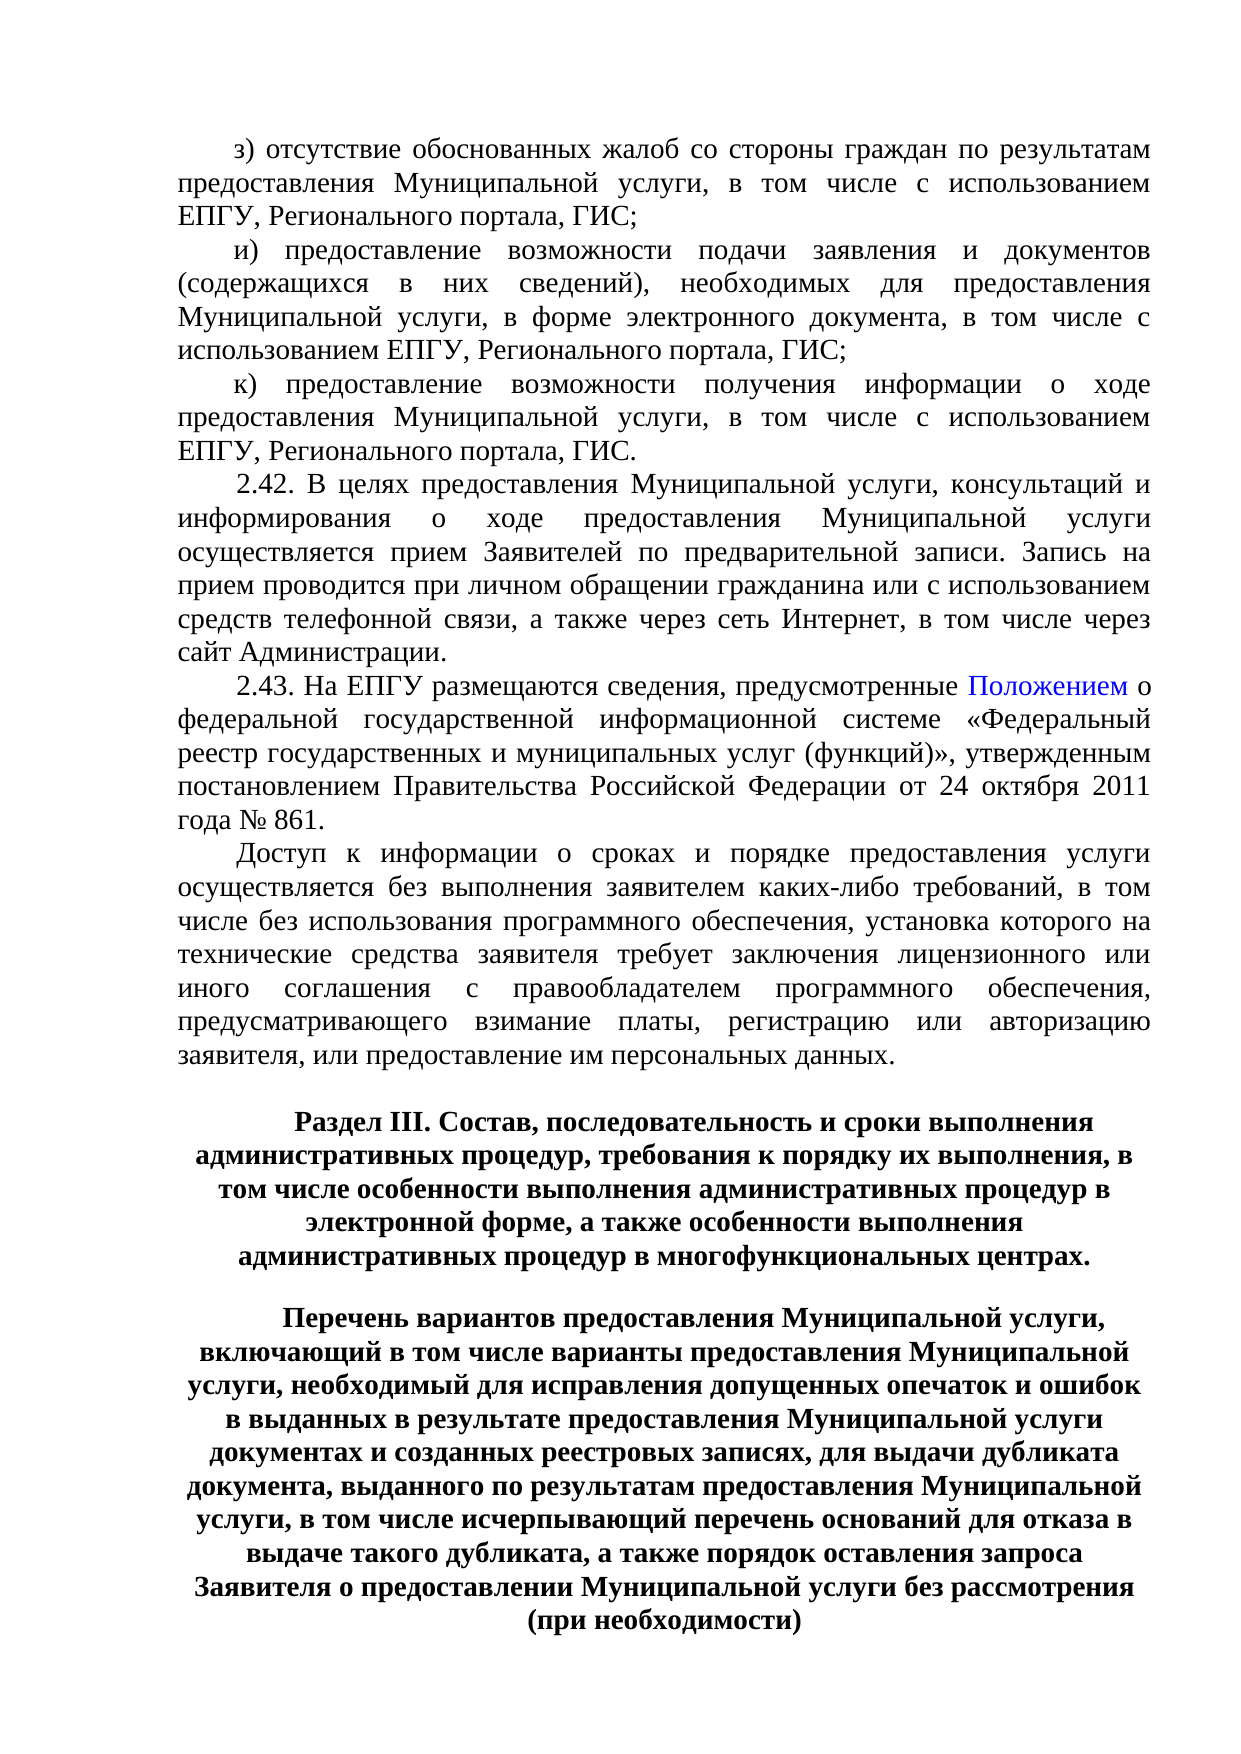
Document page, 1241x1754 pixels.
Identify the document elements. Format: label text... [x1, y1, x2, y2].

text и) предоставление возможности подачи заявления и документов (содержащихся в них сведений), необходимых для предоставления Муниципальной услуги, в форме электронного документа, в том числе с использованием ЕПГУ, Регионального портала, ГИС; [177, 232, 1152, 366]
text 2.43. На ЕПГУ размещаются сведения, предусмотренные Положением о федеральной государственной информационной системе «Федеральный реестр государственных и муниципальных услуг (функций)», утвержденным постановлением Правительства Российской Федерации от 24 октября 2011 года № 861. [177, 668, 1152, 836]
text Доступ к информации о сроках и порядке предоставления услуги осуществляется без выполнения заявителем каких-либо требований, в том числе без использования программного обеспечения, установка которого на технические средства заявителя требует заключения лицензионного или иного соглашения с правообладателем программного обеспечения, предусматривающего взимание платы, регистрацию или авторизацию заявителя, или предоставление им персональных данных. [177, 836, 1152, 1070]
text з) отсутствие обоснованных жалоб со стороны граждан по результатам предоставления Муниципальной услуги, в том числе с использованием ЕПГУ, Регионального портала, ГИС; [177, 131, 1152, 232]
text Раздел III. Состав, последовательность и сроки выполнения административных процедур, требования к порядку их выполнения, в том числе особенности выполнения административных процедур в электронной форме, а также особенности выполнения административных процедур в многофункциональных центрах. [177, 1104, 1152, 1272]
text 2.42. В целях предоставления Муниципальной услуги, консультаций и информирования о ходе предоставления Муниципальной услуги осуществляется прием Заявителей по предварительной записи. Запись на прием проводится при личном обращении гражданина или с использованием средств телефонной связи, а также через сеть Интернет, в том числе через сайт Администрации. [177, 467, 1152, 668]
text Перечень вариантов предоставления Муниципальной услуги, включающий в том числе варианты предоставления Муниципальной услуги, необходимый для исправления допущенных опечаток и ошибок в выданных в результате предоставления Муниципальной услуги документах и созданных реестровых записях, для выдачи дубликата документа, выданного по результатам предоставления Муниципальной услуги, в том числе исчерпывающий перечень оснований для отказа в выдаче такого дубликата, а также порядок оставления запроса Заявителя о предоставлении Муниципальной услуги без рассмотрения (при необходимости) [177, 1300, 1152, 1636]
text к) предоставление возможности получения информации о ходе предоставления Муниципальной услуги, в том числе с использованием ЕПГУ, Регионального портала, ГИС. [177, 366, 1152, 467]
